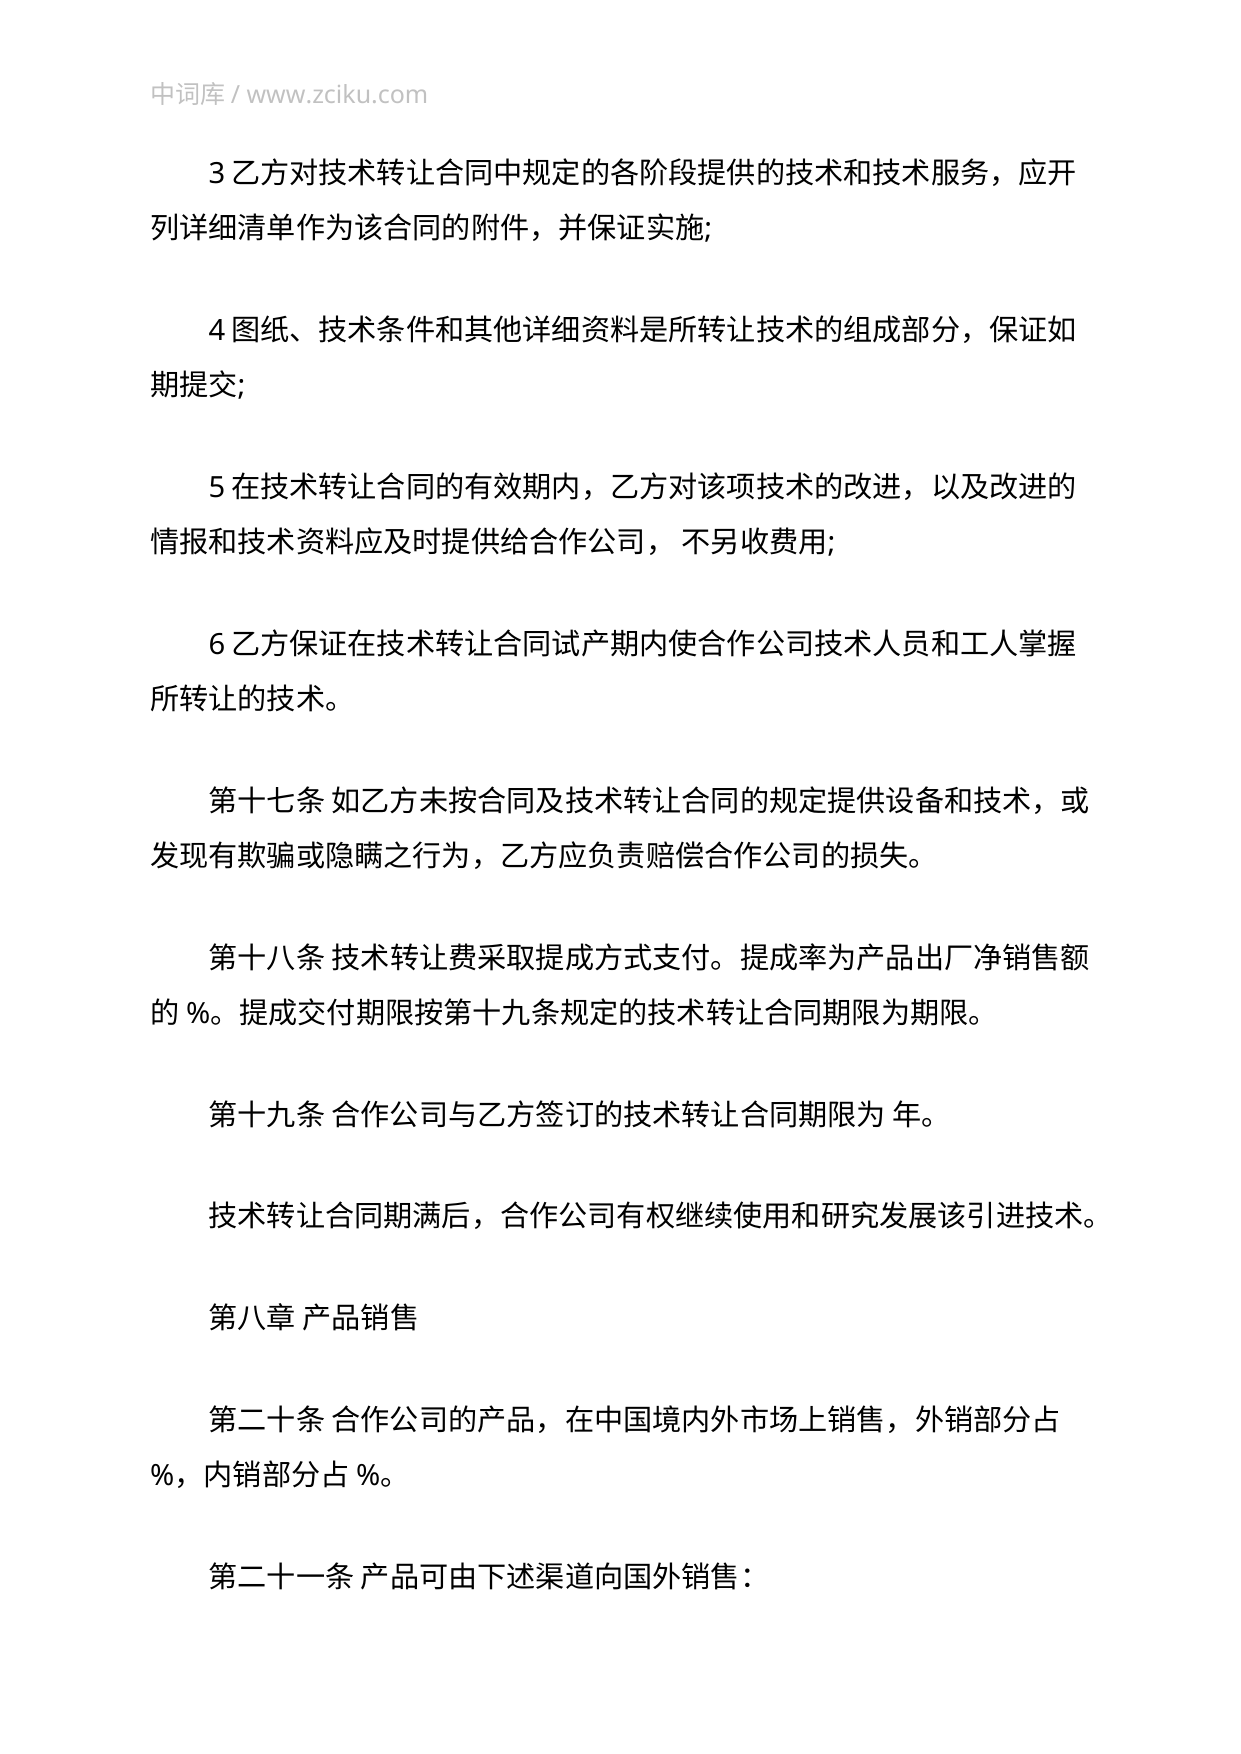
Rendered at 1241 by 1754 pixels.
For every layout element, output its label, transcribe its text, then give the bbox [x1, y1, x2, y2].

text 5在技术转让合同的有效期内，乙方对该项技术的改进，以及改进的情报和技术资料应及时提供给合作公司， 不另收费用; [150, 464, 1090, 561]
text 3乙方对技术转让合同中规定的各阶段提供的技术和技术服务，应开列详细清单作为该合同的附件，并保证实施; [150, 150, 1090, 247]
text 技术转让合同期满后，合作公司有权继续使用和研究发展该引进技术。 [150, 1193, 1090, 1235]
text 第十九条 合作公司与乙方签订的技术转让合同期限为 年。 [150, 1091, 1090, 1133]
text 第十七条 如乙方未按合同及技术转让合同的规定提供设备和技术，或发现有欺骗或隐瞒之行为，乙方应负责赔偿合作公司的损失。 [150, 778, 1090, 875]
text 第十八条 技术转让费采取提成方式支付。提成率为产品出厂净销售额的 %。提成交付期限按第十九条规定的技术转让合同期限为期限。 [150, 934, 1090, 1032]
text 第二十条 合作公司的产品，在中国境内外市场上销售，外销部分占 %，内销部分占 %。 [150, 1397, 1090, 1494]
text 第二十一条 产品可由下述渠道向国外销售： [150, 1553, 1090, 1596]
text 第八章 产品销售 [150, 1295, 1090, 1337]
text 4图纸、技术条件和其他详细资料是所转让技术的组成部分，保证如期提交; [150, 307, 1090, 404]
text 6乙方保证在技术转让合同试产期内使合作公司技术人员和工人掌握所转让的技术。 [150, 621, 1090, 718]
